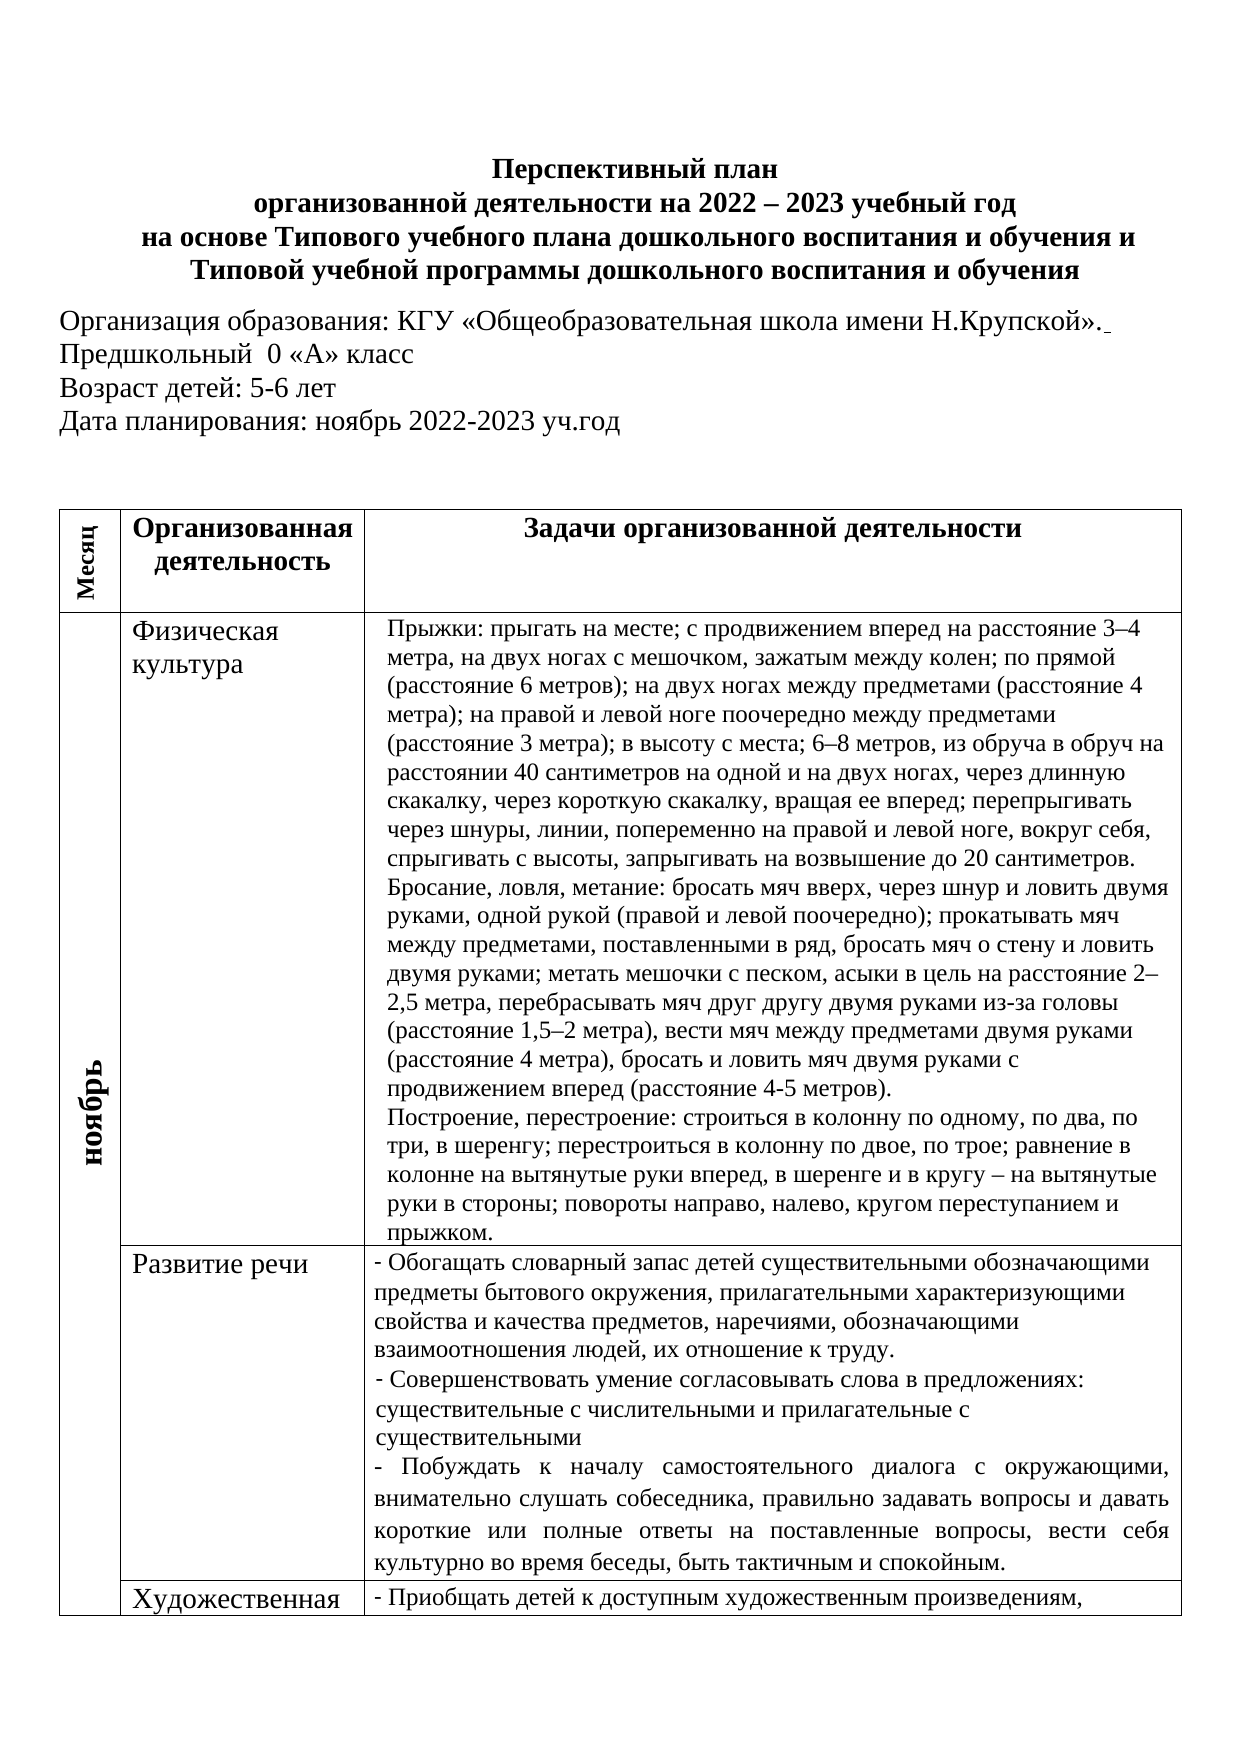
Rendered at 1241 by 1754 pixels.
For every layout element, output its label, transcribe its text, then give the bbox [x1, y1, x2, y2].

text на основе Типового учебного плана дошкольного воспитания и обучения и [59, 219, 1211, 252]
text Возраст детей: 5-6 лет [59, 370, 1211, 403]
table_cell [365, 1581, 1181, 1614]
text Предшкольный 0 «А» класс [59, 336, 1211, 370]
table_cell - Обогащать словарный запас детей существительными обозначающими предметы бытового окружения, прилагательными характеризующими свойства и качества предметов, наречиями, обозначающими взаимоотношения людей, их отношение к труду. - Совершенствовать умение согласовывать слова в предложениях: существительные с числительными и прилагательные с существительными - Побуждать к началу самостоятельного диалога с окружающими, внимательно слушать собеседника, правильно задавать вопросы и давать короткие или полные ответы на поставленные вопросы, вести себя культурно во время беседы, быть тактичным и спокойным. [365, 1246, 1181, 1580]
table_cell Прыжки: прыгать на месте; с продвижением вперед на расстояние 3–4 метра, на двух ногах с мешочком, зажатым между колен; по прямой (расстояние 6 метров); на двух ногах между предметами (расстояние 4 метра); на правой и левой ноге поочередно между предметами (расстояние 3 метра); в высоту с места; 6–8 метров, из обруча в обруч на расстоянии 40 сантиметров на одной и на двух ногах, через длинную скакалку, через короткую скакалку, вращая ее вперед; перепрыгивать через шнуры, линии, попеременно на правой и левой ноге, вокруг себя, спрыгивать с высоты, запрыгивать на возвышение до 20 сантиметров. Бросание, ловля, метание: бросать мяч вверх, через шнур и ловить двумя руками, одной рукой (правой и левой поочередно); прокатывать мяч между предметами, поставленными в ряд, бросать мяч о стену и ловить двумя руками; метать мешочки с песком, асыки в цель на расстояние 2–2,5 метра, перебрасывать мяч друг другу двумя руками из-за головы (расстояние 1,5–2 метра), вести мяч между предметами двумя руками (расстояние 4 метра), бросать и ловить мяч двумя руками с продвижением вперед (расстояние 4-5 метров). Построение, перестроение: строиться в колонну по одному, по два, по три, в шеренгу; перестроиться в колонну по двое, по трое; равнение в колонне на вытянутые руки вперед, в шеренге и в кругу – на вытянутые руки в стороны; повороты направо, налево, кругом переступанием и прыжком. [365, 613, 1181, 1245]
table_cell Развитие речи [121, 1246, 364, 1580]
table_header Организованная деятельность [121, 510, 364, 612]
text Организация образования: КГУ «Общеобразовательная школа имени Н.Крупской». [59, 303, 1211, 336]
text Перспективный план [59, 152, 1211, 185]
text Дата планирования: ноябрь 2022-2023 уч.год [59, 403, 1211, 437]
table_header Задачи организованной деятельности [365, 510, 1181, 612]
table_cell Физическая культура [121, 613, 364, 1245]
table_header Месяц [60, 510, 120, 612]
text Типовой учебной программы дошкольного воспитания и обучения [59, 252, 1211, 286]
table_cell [121, 1581, 364, 1614]
text организованной деятельности на 2022 – 2023 учебный год [59, 185, 1211, 219]
table_cell ноябрь [60, 613, 120, 1614]
